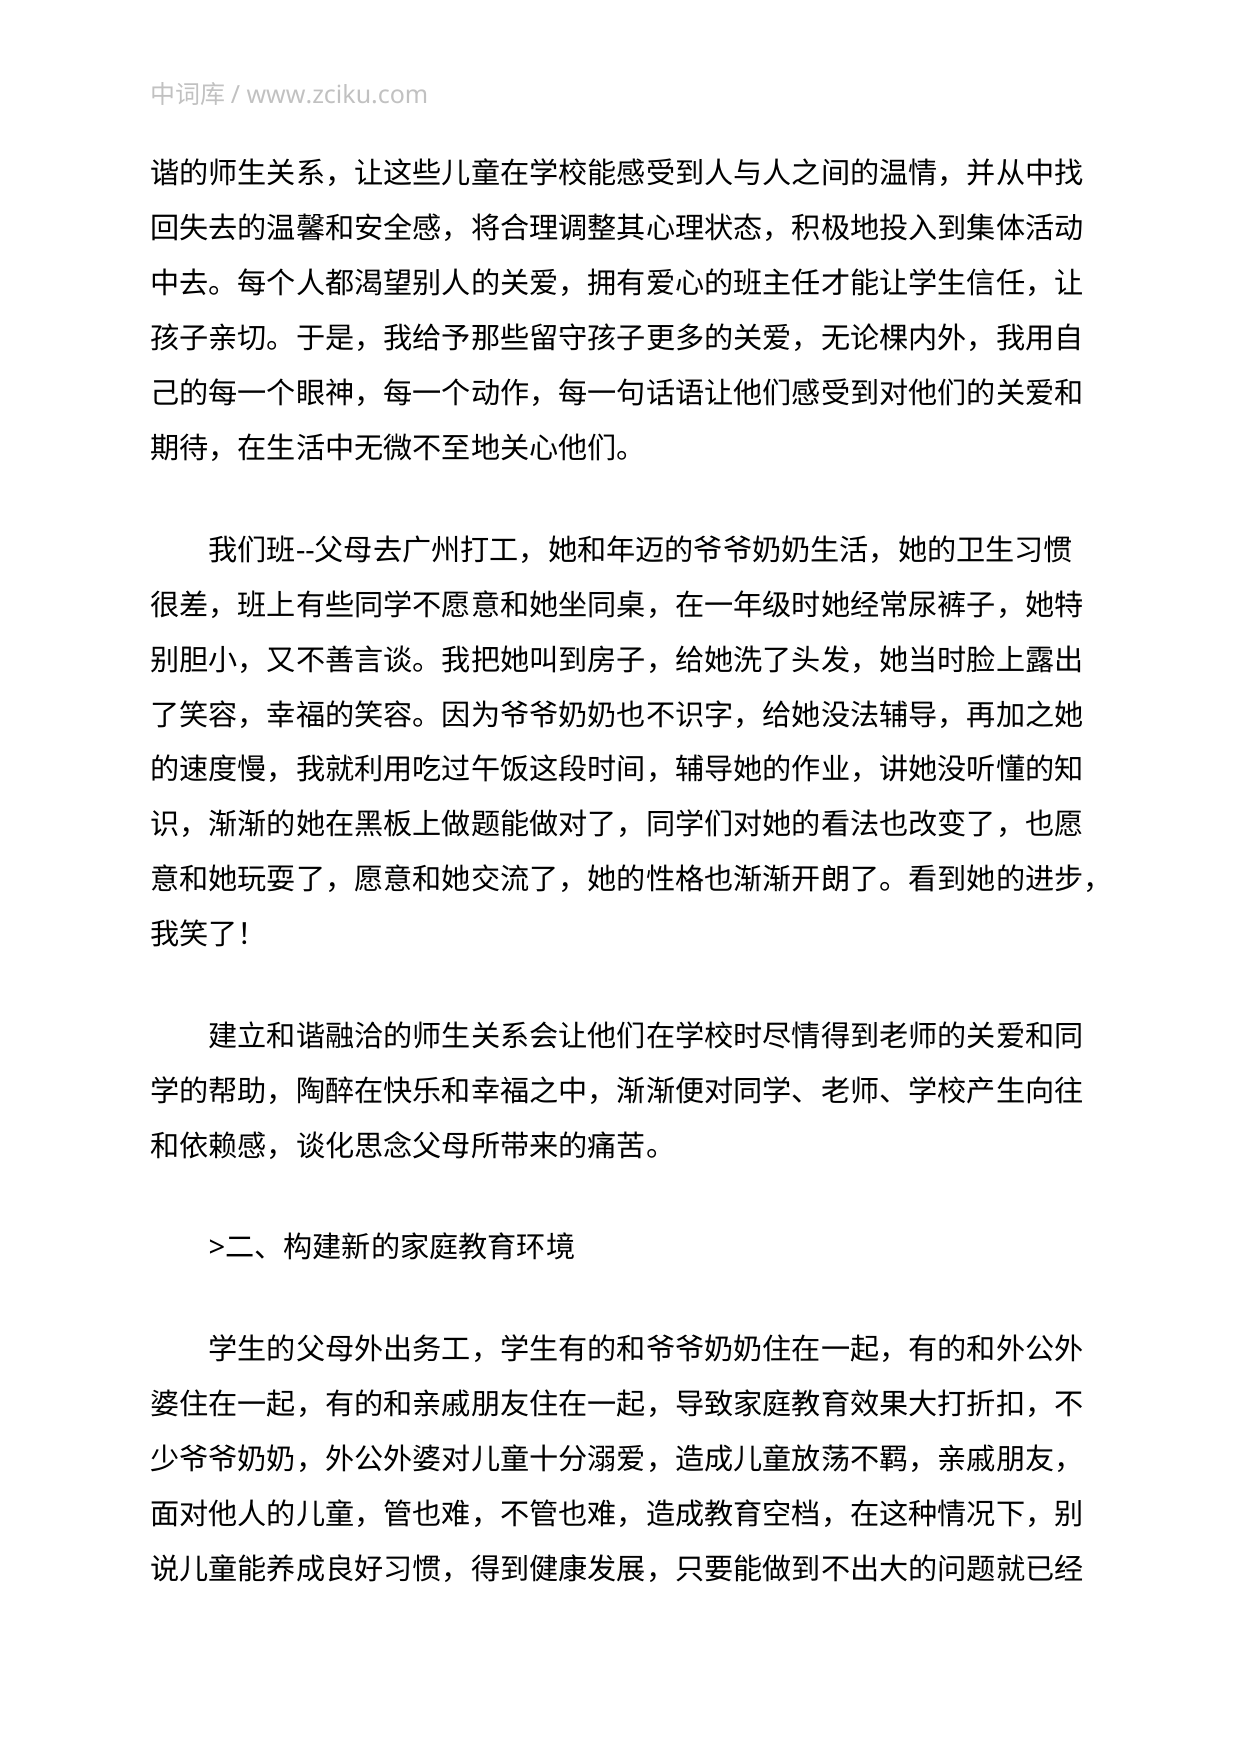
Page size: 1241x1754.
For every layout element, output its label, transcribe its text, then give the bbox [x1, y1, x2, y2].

text >二、构建新的家庭教育环境 [150, 1224, 1090, 1266]
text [150, 150, 1090, 467]
text 我们班--父母去广州打工，她和年迈的爷爷奶奶生活，她的卫生习惯很差，班上有些同学不愿意和她坐同桌，在一年级时她经常尿裤子，她特别胆小，又不善言谈。我把她叫到房子，给她洗了头发，她当时脸上露出了笑容，幸福的笑容。因为爷爷奶奶也不识字，给她没法辅导，再加之她的速度慢，我就利用吃过午饭这段时间，辅导她的作业，讲她没听懂的知识，渐渐的她在黑板上做题能做对了，同学们对她的看法也改变了，也愿意和她玩耍了，愿意和她交流了，她的性格也渐渐开朗了。看到她的进步，我笑了！ [150, 526, 1090, 953]
text 建立和谐融洽的师生关系会让他们在学校时尽情得到老师的关爱和同学的帮助，陶醉在快乐和幸福之中，渐渐便对同学、老师、学校产生向往和依赖感，谈化思念父母所带来的痛苦。 [150, 1012, 1090, 1164]
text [150, 1326, 1090, 1588]
